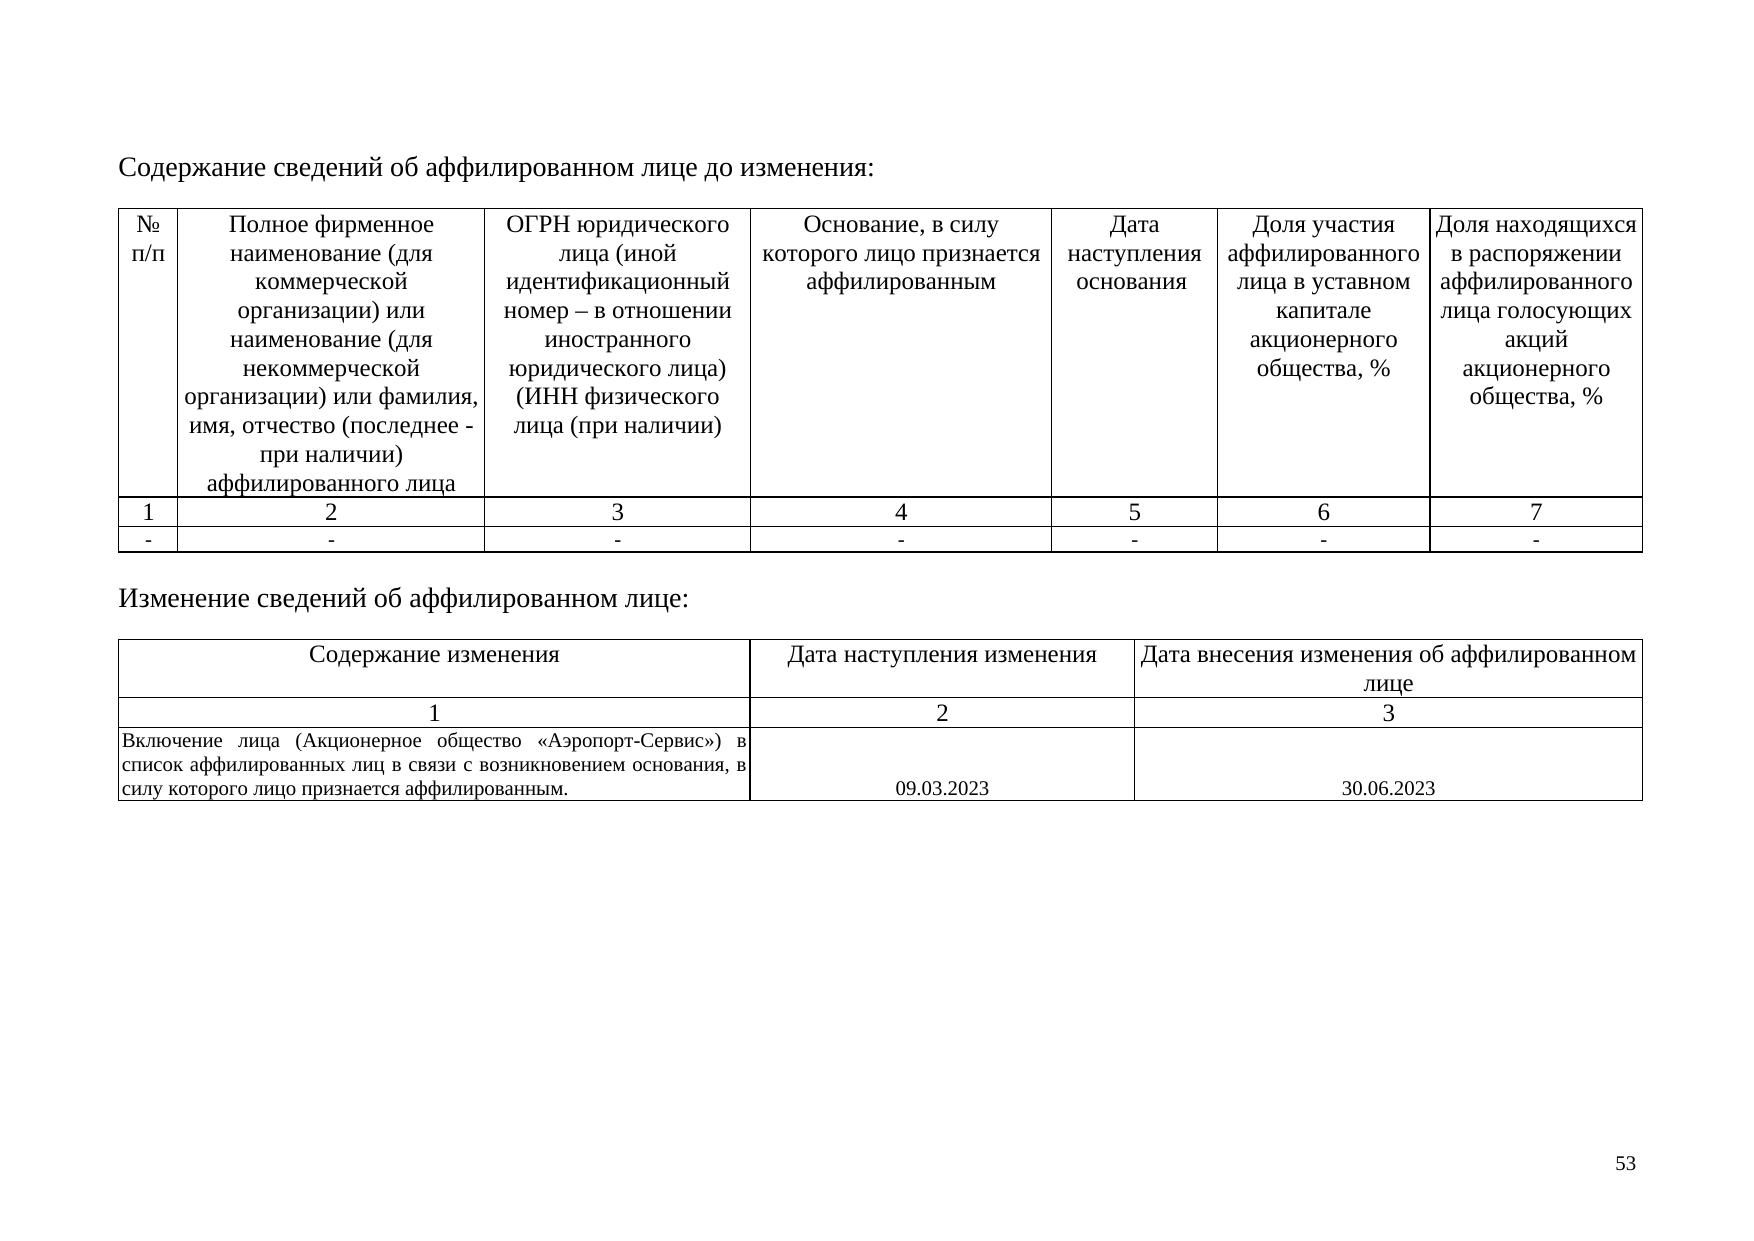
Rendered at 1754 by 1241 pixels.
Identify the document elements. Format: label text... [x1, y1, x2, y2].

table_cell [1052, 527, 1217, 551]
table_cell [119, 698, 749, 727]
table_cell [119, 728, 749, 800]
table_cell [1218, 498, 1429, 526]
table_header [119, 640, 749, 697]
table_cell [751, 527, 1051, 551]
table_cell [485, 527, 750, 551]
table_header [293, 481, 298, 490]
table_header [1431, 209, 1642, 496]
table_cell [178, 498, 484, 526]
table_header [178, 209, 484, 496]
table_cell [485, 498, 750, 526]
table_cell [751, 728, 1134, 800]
text Изменение сведений об аффилированном лице: [118, 581, 1636, 613]
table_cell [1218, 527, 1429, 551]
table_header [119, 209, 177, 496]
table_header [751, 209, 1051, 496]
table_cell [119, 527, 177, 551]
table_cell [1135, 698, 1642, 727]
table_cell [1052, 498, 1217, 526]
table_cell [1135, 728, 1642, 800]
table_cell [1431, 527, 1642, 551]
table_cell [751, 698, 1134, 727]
text Содержание сведений об аффилированном лице до изменения: [118, 151, 1636, 183]
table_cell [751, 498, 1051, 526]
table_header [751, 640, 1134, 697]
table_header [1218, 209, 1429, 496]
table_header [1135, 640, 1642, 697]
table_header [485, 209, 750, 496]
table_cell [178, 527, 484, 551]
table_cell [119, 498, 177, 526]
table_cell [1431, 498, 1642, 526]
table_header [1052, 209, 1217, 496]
